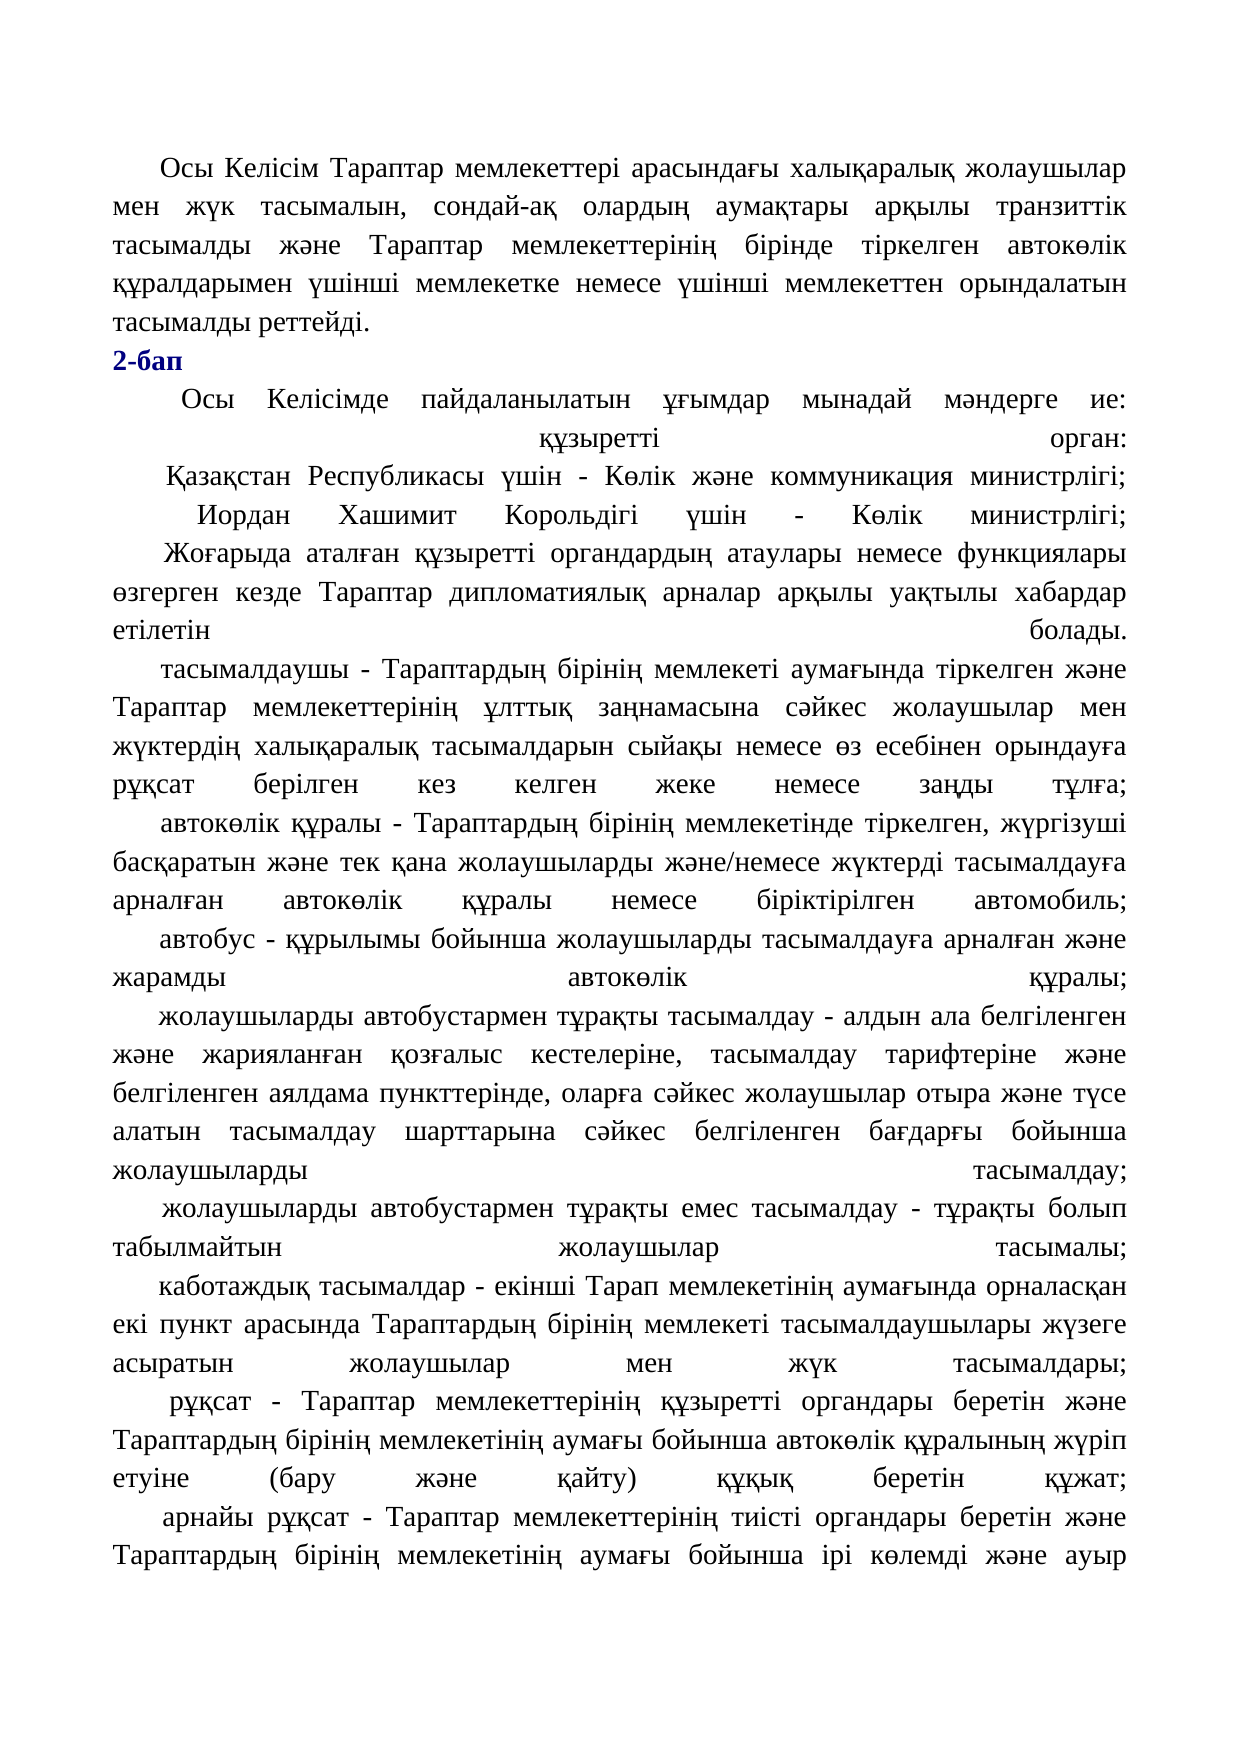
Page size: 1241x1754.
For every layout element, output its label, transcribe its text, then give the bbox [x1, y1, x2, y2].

text 2-бап [112, 343, 1128, 376]
text Осы Келісім Тараптар мемлекеттері арасындағы халықаралық жолаушылар мен жүк тасымалын, сондай-ақ олардың аумақтары арқылы транзиттік тасымалды және Тараптар мемлекеттерінің бірінде тіркелген автокөлік құралдарымен үшінші мемлекетке немесе үшінші мемлекеттен орындалатын тасымалды реттейді. [112, 150, 1128, 338]
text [112, 381, 1128, 1571]
